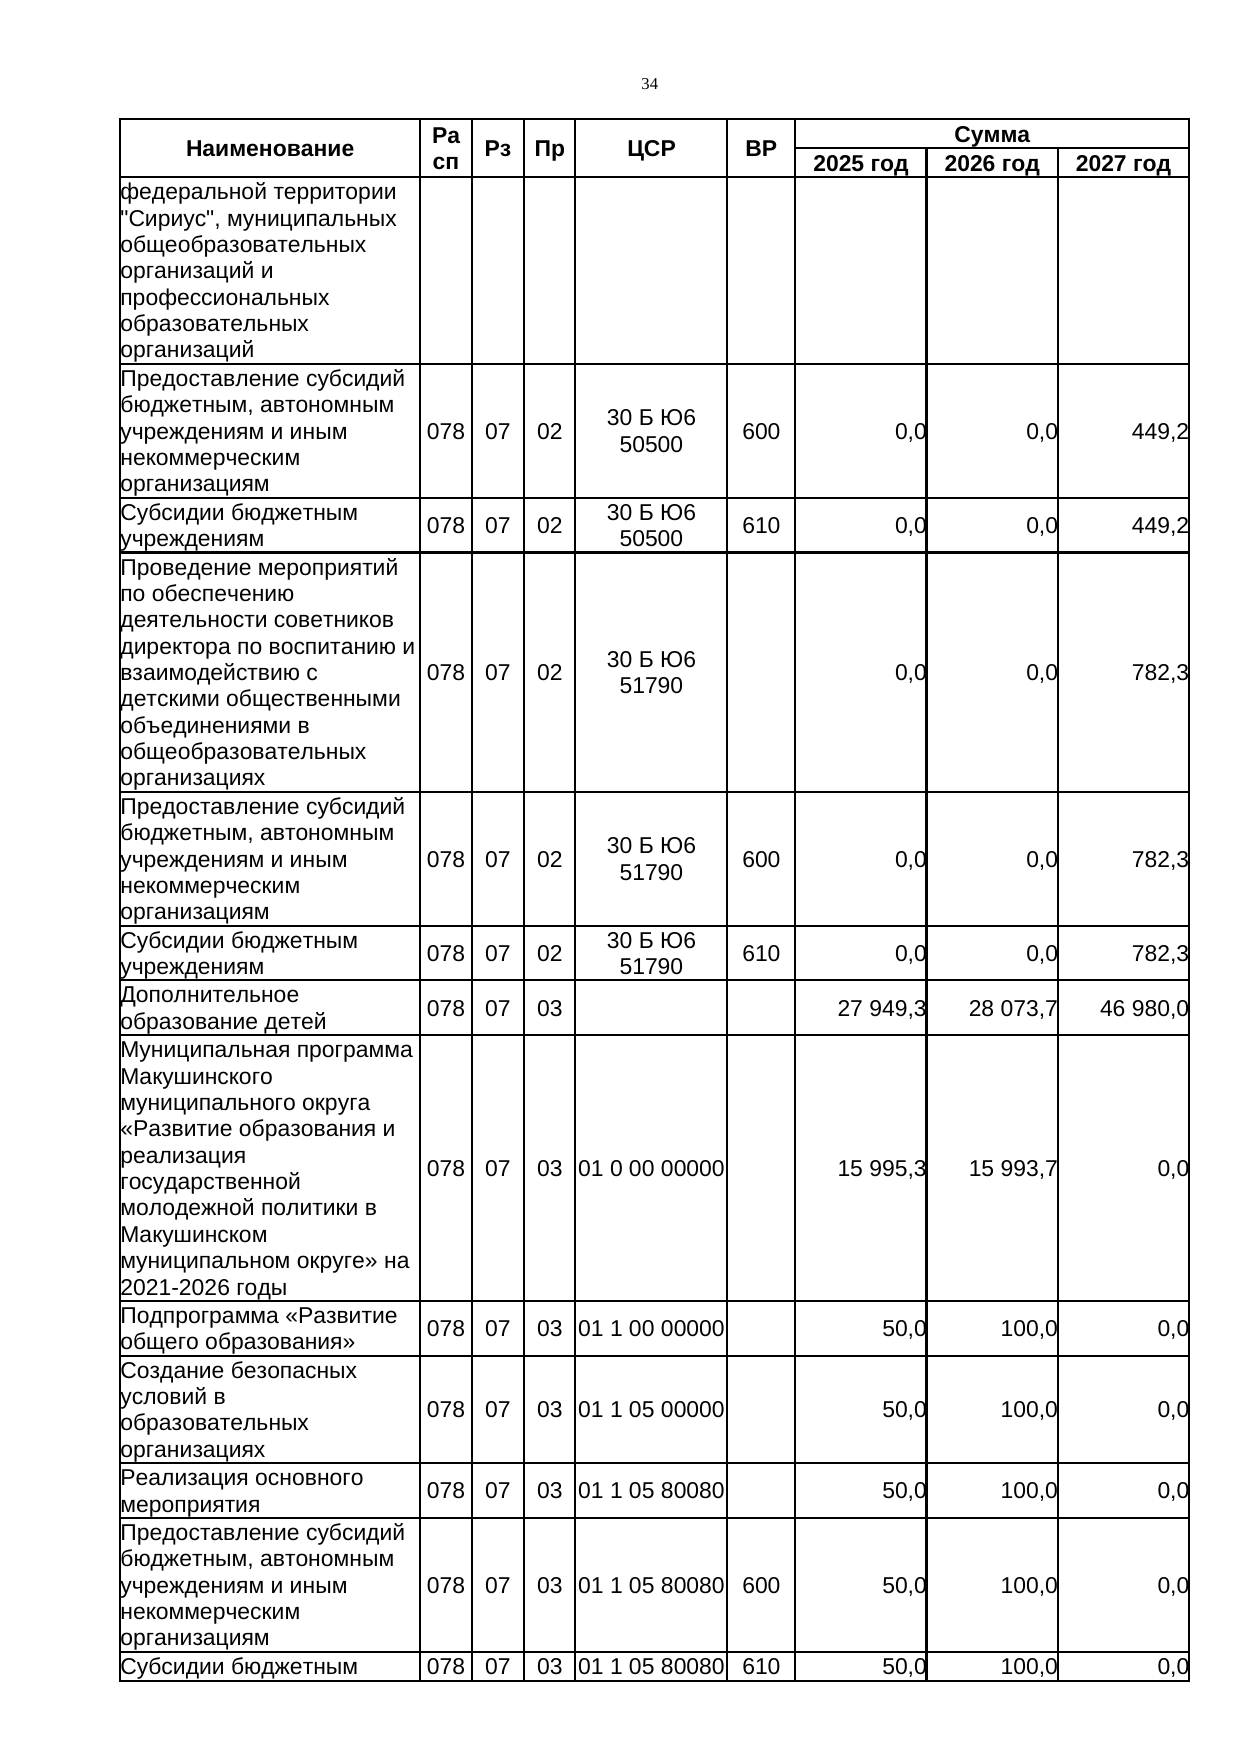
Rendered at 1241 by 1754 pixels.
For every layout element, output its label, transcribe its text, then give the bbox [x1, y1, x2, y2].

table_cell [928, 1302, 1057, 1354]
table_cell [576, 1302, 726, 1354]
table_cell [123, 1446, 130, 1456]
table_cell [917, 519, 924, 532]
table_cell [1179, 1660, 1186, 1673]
table_cell 2027 год [1059, 149, 1188, 176]
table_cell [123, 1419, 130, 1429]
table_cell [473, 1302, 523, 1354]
table_header Сумма [796, 120, 1188, 147]
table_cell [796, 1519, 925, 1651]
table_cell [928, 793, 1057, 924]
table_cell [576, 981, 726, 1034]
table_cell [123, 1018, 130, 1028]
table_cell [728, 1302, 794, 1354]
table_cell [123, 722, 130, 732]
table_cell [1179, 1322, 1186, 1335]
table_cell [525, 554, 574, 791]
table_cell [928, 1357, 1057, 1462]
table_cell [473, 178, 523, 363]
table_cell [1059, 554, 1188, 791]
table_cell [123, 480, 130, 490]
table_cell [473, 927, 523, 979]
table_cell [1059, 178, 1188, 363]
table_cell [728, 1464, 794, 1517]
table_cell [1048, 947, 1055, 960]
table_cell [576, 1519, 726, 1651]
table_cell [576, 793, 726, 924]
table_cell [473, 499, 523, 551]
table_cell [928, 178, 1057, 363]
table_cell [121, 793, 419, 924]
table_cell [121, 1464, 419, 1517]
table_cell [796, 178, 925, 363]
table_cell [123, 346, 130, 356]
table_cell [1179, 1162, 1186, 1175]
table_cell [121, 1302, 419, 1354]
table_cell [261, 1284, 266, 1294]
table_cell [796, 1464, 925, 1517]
table_header ЦСР [576, 120, 726, 176]
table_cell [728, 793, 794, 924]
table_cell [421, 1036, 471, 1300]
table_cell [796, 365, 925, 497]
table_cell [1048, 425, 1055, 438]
table_header Наименование [121, 120, 419, 176]
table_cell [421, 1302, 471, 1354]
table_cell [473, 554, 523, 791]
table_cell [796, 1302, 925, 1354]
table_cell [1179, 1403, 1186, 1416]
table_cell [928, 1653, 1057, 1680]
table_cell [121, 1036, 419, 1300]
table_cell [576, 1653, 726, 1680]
table_header Пр [525, 120, 574, 176]
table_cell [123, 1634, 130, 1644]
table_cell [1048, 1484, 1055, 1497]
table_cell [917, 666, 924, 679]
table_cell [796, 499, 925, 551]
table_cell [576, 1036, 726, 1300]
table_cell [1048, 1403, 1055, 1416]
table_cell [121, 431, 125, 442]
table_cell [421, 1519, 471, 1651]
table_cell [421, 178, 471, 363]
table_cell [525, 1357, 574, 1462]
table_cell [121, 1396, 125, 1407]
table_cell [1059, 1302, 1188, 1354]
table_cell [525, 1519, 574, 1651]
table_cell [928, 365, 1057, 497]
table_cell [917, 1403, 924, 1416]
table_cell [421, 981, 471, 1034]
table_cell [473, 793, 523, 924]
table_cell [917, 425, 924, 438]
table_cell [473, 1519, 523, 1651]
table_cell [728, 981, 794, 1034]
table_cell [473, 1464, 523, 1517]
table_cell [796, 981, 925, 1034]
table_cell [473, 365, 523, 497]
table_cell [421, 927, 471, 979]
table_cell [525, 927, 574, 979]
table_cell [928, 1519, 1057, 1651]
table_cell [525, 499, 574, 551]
table_header ВР [728, 120, 794, 176]
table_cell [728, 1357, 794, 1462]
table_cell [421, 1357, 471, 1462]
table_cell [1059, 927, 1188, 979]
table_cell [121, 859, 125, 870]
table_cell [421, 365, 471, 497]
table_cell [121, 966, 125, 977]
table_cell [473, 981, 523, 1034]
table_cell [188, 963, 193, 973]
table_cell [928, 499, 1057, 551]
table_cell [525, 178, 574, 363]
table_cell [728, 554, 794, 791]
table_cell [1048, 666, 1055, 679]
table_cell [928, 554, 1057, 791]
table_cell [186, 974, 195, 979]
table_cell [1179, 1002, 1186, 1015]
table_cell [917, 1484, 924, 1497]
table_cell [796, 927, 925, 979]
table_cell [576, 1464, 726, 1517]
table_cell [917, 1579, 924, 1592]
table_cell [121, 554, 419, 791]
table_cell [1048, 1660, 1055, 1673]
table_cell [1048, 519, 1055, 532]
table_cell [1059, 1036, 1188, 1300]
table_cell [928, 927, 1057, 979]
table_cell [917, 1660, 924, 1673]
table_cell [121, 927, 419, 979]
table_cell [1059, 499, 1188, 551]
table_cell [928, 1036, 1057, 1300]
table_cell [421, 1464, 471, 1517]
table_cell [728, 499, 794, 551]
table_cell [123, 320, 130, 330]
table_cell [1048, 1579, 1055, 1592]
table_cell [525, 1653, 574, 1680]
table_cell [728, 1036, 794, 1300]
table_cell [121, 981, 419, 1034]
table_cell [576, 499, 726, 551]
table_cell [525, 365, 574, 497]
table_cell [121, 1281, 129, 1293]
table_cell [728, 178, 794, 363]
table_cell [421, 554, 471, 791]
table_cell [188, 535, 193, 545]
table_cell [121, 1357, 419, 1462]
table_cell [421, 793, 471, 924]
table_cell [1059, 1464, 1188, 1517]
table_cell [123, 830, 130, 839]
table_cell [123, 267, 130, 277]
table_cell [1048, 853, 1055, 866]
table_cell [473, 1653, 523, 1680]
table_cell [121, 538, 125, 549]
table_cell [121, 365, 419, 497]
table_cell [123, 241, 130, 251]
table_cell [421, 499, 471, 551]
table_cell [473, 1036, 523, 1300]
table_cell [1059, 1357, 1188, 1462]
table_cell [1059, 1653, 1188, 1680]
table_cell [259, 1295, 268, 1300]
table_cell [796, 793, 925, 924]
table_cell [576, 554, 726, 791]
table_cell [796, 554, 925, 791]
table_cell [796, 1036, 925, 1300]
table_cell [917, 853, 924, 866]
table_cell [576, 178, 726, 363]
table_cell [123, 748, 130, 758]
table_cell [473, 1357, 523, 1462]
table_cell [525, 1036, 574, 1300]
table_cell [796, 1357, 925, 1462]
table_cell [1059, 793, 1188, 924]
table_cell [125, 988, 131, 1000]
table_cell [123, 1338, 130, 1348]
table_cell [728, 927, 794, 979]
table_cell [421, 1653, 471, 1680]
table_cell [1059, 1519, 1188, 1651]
table_cell 2026 год [928, 149, 1057, 176]
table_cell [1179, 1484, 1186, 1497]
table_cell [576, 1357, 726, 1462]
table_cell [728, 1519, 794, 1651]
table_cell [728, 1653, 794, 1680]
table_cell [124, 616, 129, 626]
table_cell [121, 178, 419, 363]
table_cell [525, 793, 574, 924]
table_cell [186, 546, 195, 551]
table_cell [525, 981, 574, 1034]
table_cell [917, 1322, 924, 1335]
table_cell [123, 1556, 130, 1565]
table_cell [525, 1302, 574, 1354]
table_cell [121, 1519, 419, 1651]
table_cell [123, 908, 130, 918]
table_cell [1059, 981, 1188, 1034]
table_header Ра сп [421, 120, 471, 176]
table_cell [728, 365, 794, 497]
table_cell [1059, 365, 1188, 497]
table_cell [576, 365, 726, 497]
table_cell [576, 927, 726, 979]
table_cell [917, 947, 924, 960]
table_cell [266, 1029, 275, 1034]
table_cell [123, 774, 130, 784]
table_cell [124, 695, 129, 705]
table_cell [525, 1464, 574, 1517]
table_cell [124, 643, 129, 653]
table_header Рз [473, 120, 523, 176]
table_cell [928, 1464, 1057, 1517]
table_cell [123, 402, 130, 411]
table_cell 2025 год [796, 149, 925, 176]
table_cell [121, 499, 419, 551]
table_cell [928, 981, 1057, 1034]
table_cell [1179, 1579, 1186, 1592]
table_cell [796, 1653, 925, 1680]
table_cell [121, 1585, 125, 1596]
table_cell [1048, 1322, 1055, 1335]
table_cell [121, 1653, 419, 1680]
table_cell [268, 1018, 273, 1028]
